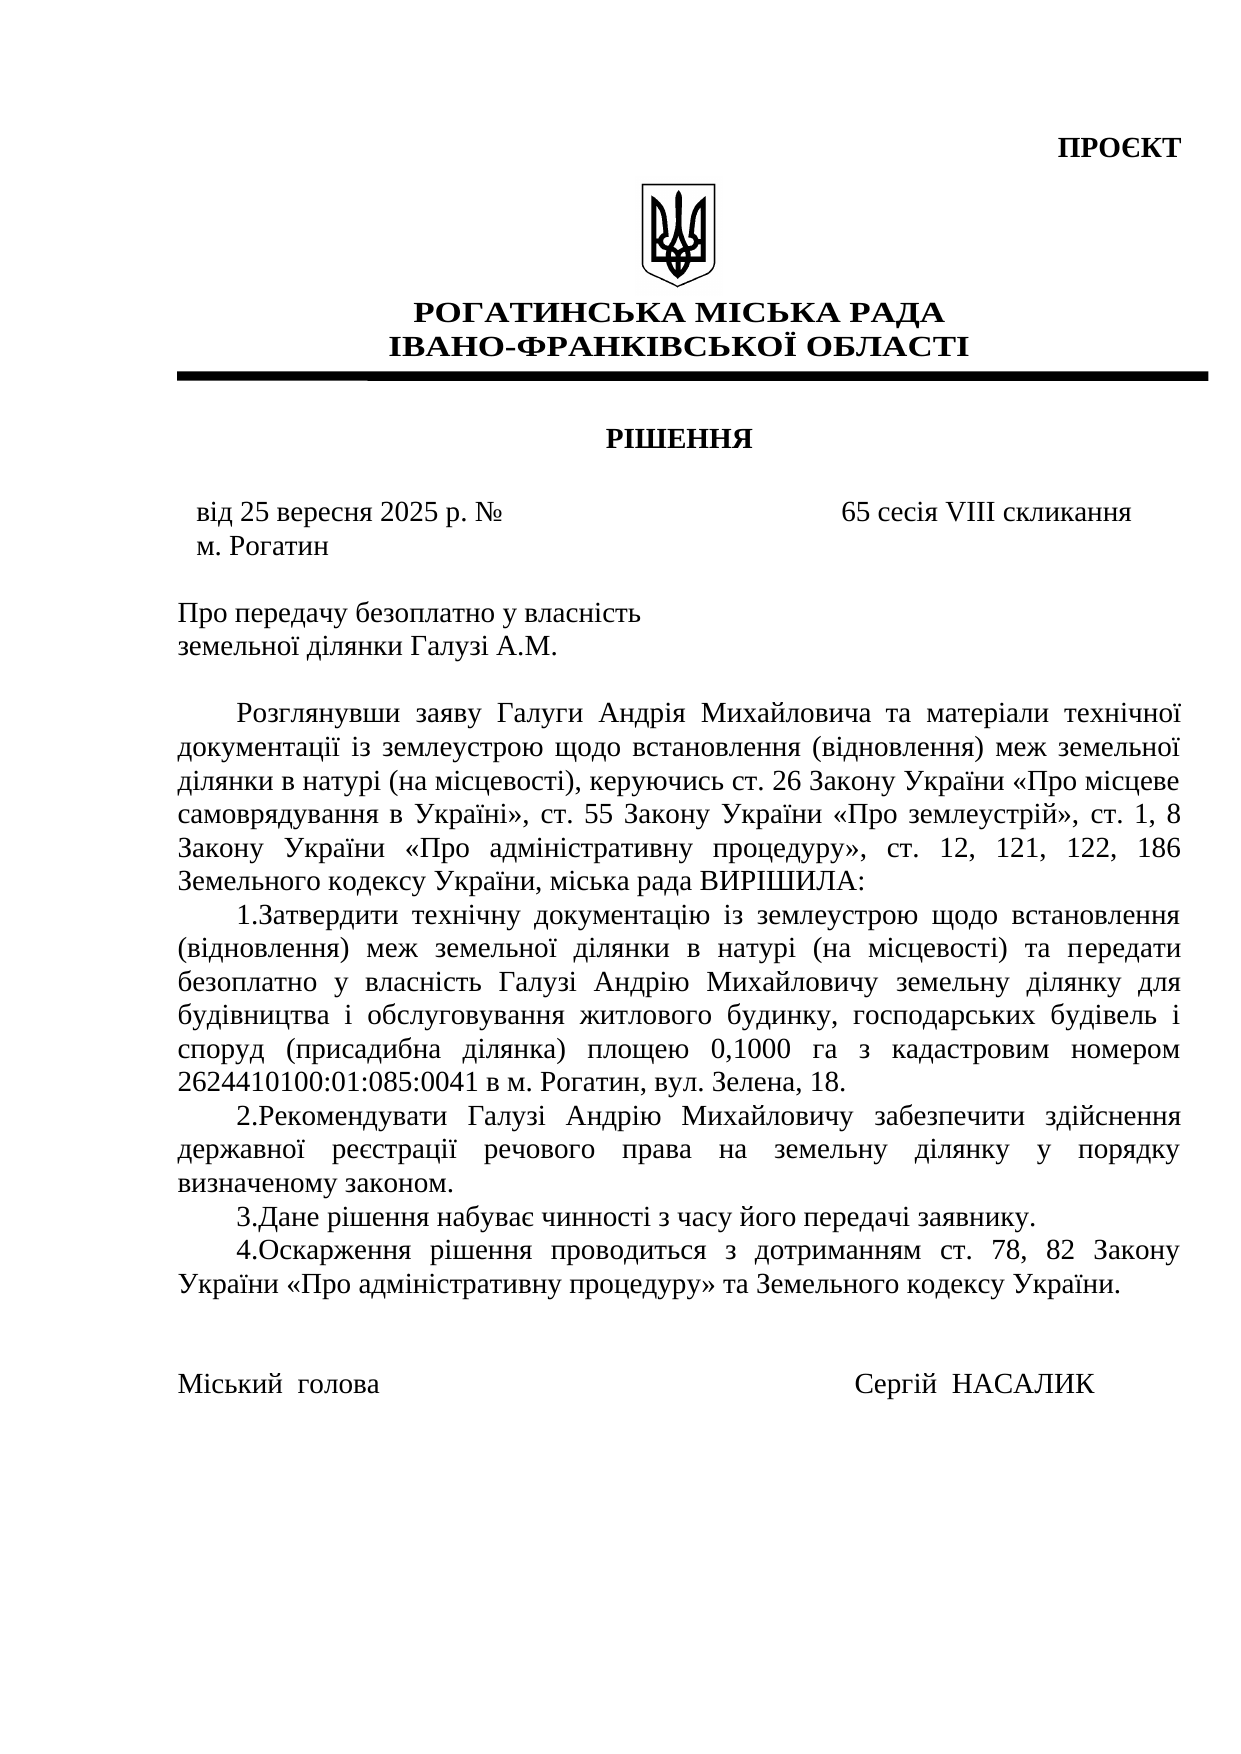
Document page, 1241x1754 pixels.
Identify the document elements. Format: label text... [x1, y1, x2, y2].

text ІВАНО-ФРАНКІВСЬКОЇ ОБЛАСТІ [177, 329, 1181, 362]
text Про передачу безоплатно у власність [177, 595, 1237, 628]
text РОГАТИНСЬКА МІСЬКА РАДА [177, 295, 1181, 329]
text 2.Рекомендувати Галузі Андрію Михайловичу забезпечити здійснення державної реєстрації речового права на земельну ділянку у порядку визначеному законом. [177, 1098, 1181, 1199]
text земельної ділянки Галузі А.М. [177, 628, 1181, 662]
text 1.Затвердити технічну документацію із землеустрою щодо встановлення (відновлення) меж земельної ділянки в натурі (на місцевості) та передати безоплатно у власність Галузі Андрію Михайловичу земельну ділянку для будівництва і обслуговування житлового будинку, господарських будівель і споруд (присадибна ділянка) площею 0,1000 га з кадастровим номером 2624410100:01:085:0041 в м. Рогатин, вул. Зелена, 18. [177, 897, 1181, 1098]
text від 25 вересня 2025 р. № 65 сесія VIII скликання [196, 494, 1237, 528]
text Міський голова Сергій НАСАЛИК [177, 1366, 1181, 1400]
text м. Рогатин [196, 528, 1237, 561]
text 4.Оскарження рішення проводиться з дотриманням ст. 78, 82 Закону України «Про адміністративну процедуру» та Земельного кодексу України. [177, 1232, 1181, 1299]
text РІШЕННЯ [177, 421, 1181, 454]
text 3.Дане рішення набуває чинності з часу його передачі заявнику. [177, 1199, 1181, 1232]
text Розглянувши заяву Галуги Андрія Михайловича та матеріали технічної документації із землеустрою щодо встановлення (відновлення) меж земельної ділянки в натурі (на місцевості), керуючись ст. 26 Закону України «Про місцеве самоврядування в Україні», ст. 55 Закону України «Про землеустрій», ст. 1, 8 Закону України «Про адміністративну процедуру», ст. 12, 121, 122, 186 Земельного кодексу України, міська рада ВИРІШИЛА: [177, 696, 1181, 897]
text ПРОЄКТ [177, 131, 1181, 164]
